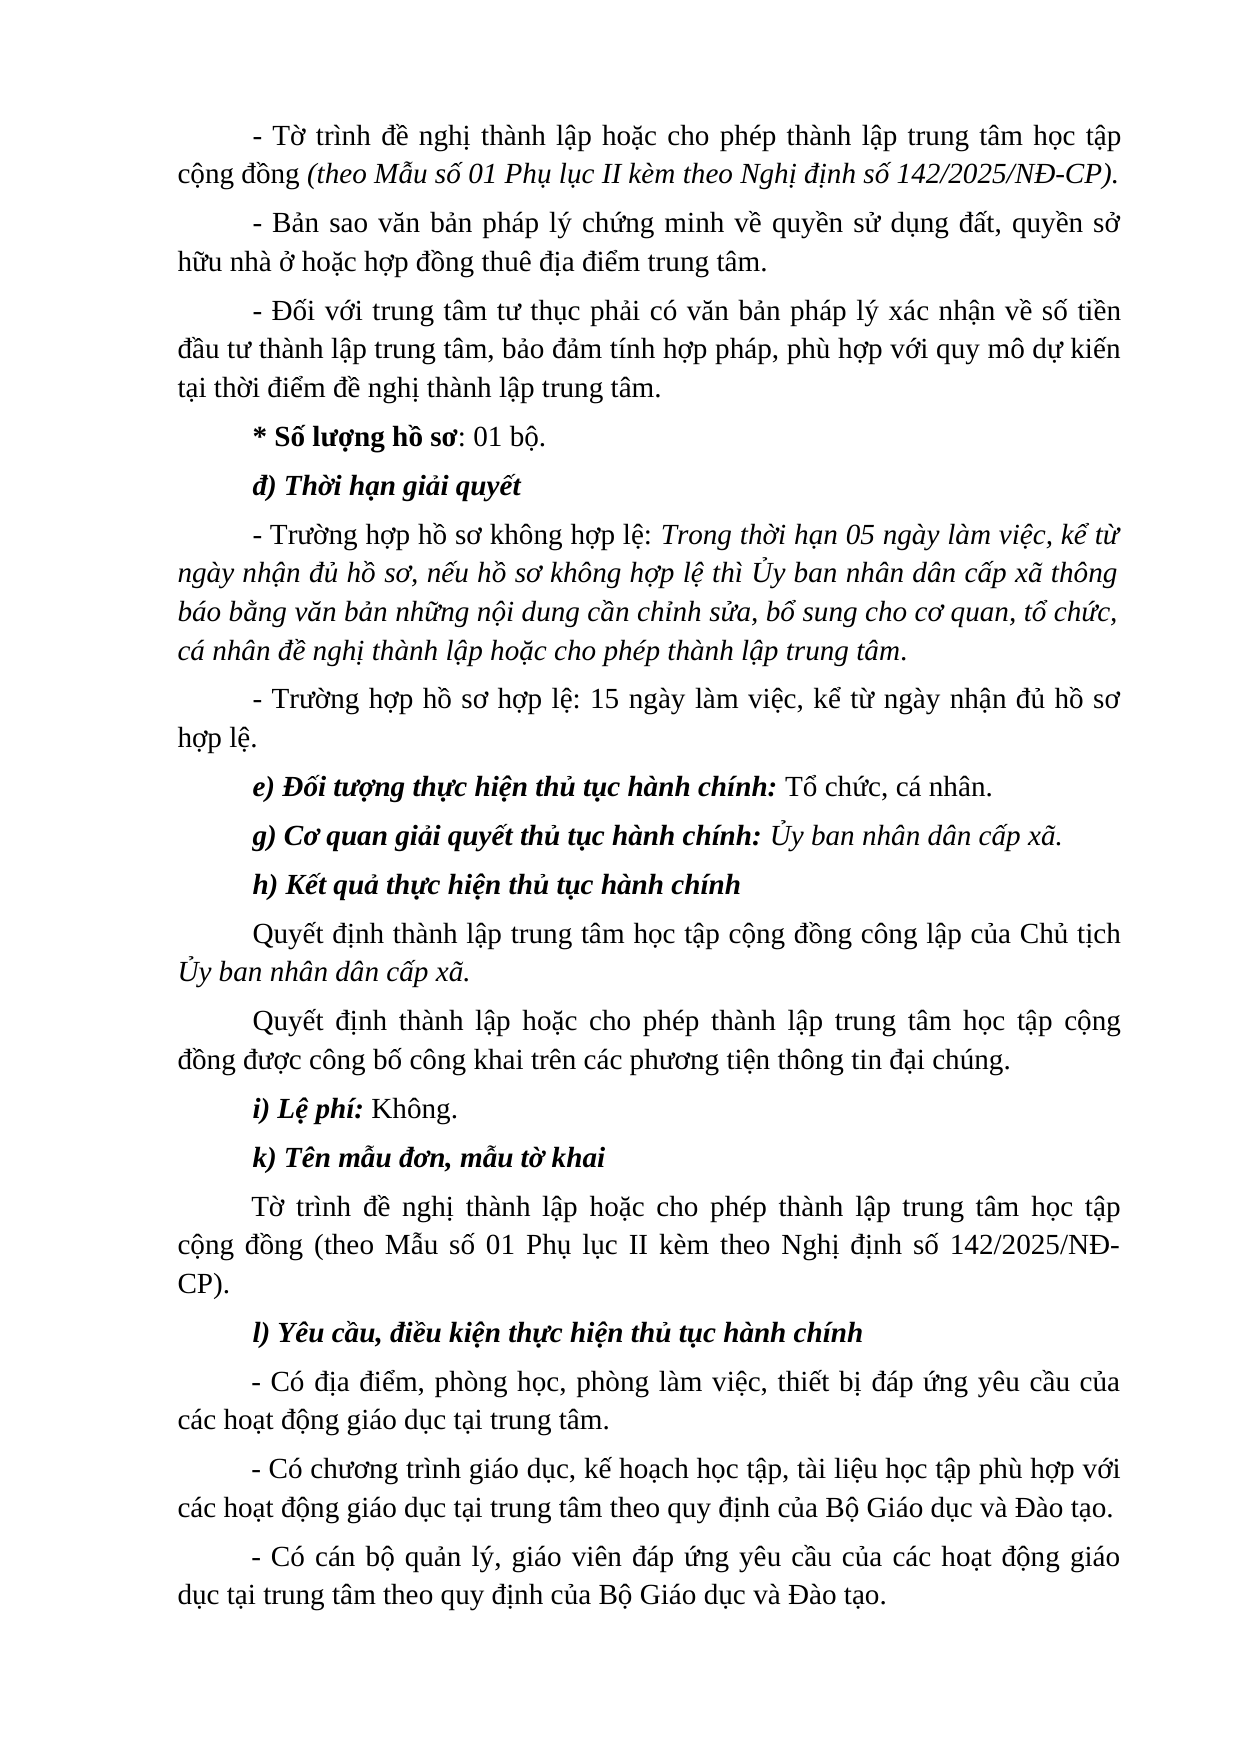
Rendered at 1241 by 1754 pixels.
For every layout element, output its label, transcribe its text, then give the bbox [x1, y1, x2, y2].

text - Trường hợp hồ sơ không hợp lệ: Trong thời hạn 05 ngày làm việc, kể từ ngày nhận đủ hồ sơ, nếu hồ sơ không hợp lệ thì Ủy ban nhân dân cấp xã thông báo bằng văn bản những nội dung cần chỉnh sửa, bổ sung cho cơ quan, tổ chức, cá nhân đề nghị thành lập hoặc cho phép thành lập trung tâm. [177, 517, 1122, 666]
text l) Yêu cầu, điều kiện thực hiện thủ tục hành chính [177, 1315, 1122, 1348]
text h) Kết quả thực hiện thủ tục hành chính [177, 867, 1122, 901]
text k) Tên mẫu đơn, mẫu tờ khai [177, 1140, 1122, 1173]
text Quyết định thành lập hoặc cho phép thành lập trung tâm học tập cộng đồng được công bố công khai trên các phương tiện thông tin đại chúng. [177, 1003, 1122, 1076]
text e) Đối tượng thực hiện thủ tục hành chính: Tổ chức, cá nhân. [177, 769, 1122, 803]
text - Tờ trình đề nghị thành lập hoặc cho phép thành lập trung tâm học tập cộng đồng (theo Mẫu số 01 Phụ lục II kèm theo Nghị định số 142/2025/NĐ-CP). [177, 118, 1122, 190]
text - Bản sao văn bản pháp lý chứng minh về quyền sử dụng đất, quyền sở hữu nhà ở hoặc hợp đồng thuê địa điểm trung tâm. [177, 206, 1122, 278]
text Quyết định thành lập trung tâm học tập cộng đồng công lập của Chủ tịch Ủy ban nhân dân cấp xã. [177, 916, 1122, 988]
text - Có chương trình giáo dục, kế hoạch học tập, tài liệu học tập phù hợp với các hoạt động giáo dục tại trung tâm theo quy định của Bộ Giáo dục và Đào tạo. [177, 1451, 1122, 1523]
text - Có cán bộ quản lý, giáo viên đáp ứng yêu cầu của các hoạt động giáo dục tại trung tâm theo quy định của Bộ Giáo dục và Đào tạo. [177, 1539, 1122, 1611]
text - Có địa điểm, phòng học, phòng làm việc, thiết bị đáp ứng yêu cầu của các hoạt động giáo dục tại trung tâm. [177, 1364, 1122, 1436]
text - Trường hợp hồ sơ hợp lệ: 15 ngày làm việc, kể từ ngày nhận đủ hồ sơ hợp lệ. [177, 682, 1122, 754]
text đ) Thời hạn giải quyết [177, 468, 1122, 502]
text * Số lượng hồ sơ: 01 bộ. [177, 419, 1122, 453]
text g) Cơ quan giải quyết thủ tục hành chính: Ủy ban nhân dân cấp xã. [177, 818, 1122, 852]
text i) Lệ phí: Không. [177, 1091, 1122, 1124]
text Tờ trình đề nghị thành lập hoặc cho phép thành lập trung tâm học tập cộng đồng (theo Mẫu số 01 Phụ lục II kèm theo Nghị định số 142/2025/NĐ-CP). [177, 1189, 1122, 1299]
text - Đối với trung tâm tư thục phải có văn bản pháp lý xác nhận về số tiền đầu tư thành lập trung tâm, bảo đảm tính hợp pháp, phù hợp với quy mô dự kiến tại thời điểm đề nghị thành lập trung tâm. [177, 293, 1122, 404]
